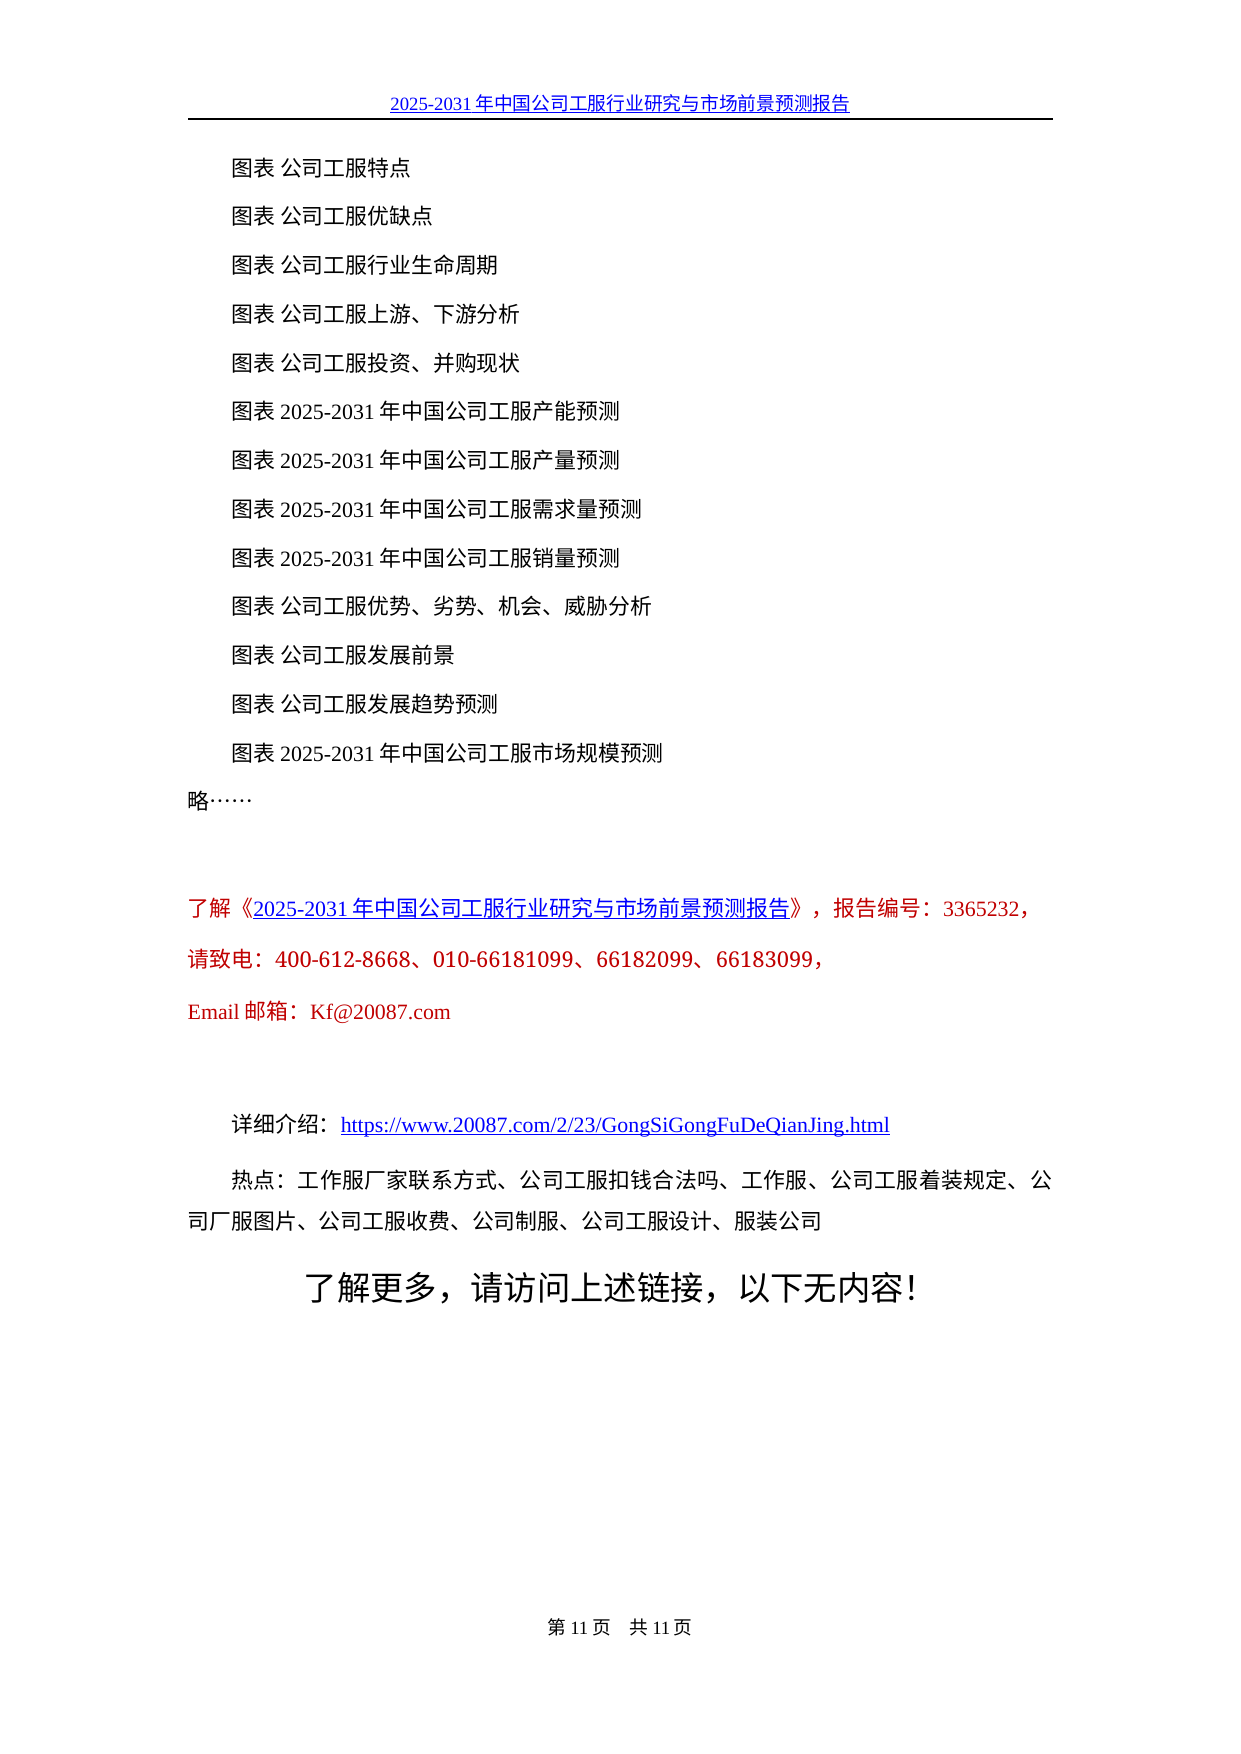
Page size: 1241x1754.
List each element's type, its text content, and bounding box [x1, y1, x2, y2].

title 了解更多，请访问上述链接，以下无内容！ [187, 1254, 1053, 1319]
text 详细介绍：https://www.20087.com/2/23/GongSiGongFuDeQianJing.html [187, 1106, 1053, 1139]
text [187, 150, 1053, 816]
text 请致电：400-612-8668、010-66181099、66182099、66183099， [187, 942, 1053, 974]
text Email邮箱：Kf@20087.com [187, 993, 1053, 1026]
text 热点：工作服厂家联系方式、公司工服扣钱合法吗、工作服、公司工服着装规定、公司厂服图片、公司工服收费、公司制服、公司工服设计、服装公司 [187, 1163, 1053, 1236]
text 了解《2025-2031年中国公司工服行业研究与市场前景预测报告》，报告编号：3365232， [187, 890, 1053, 923]
